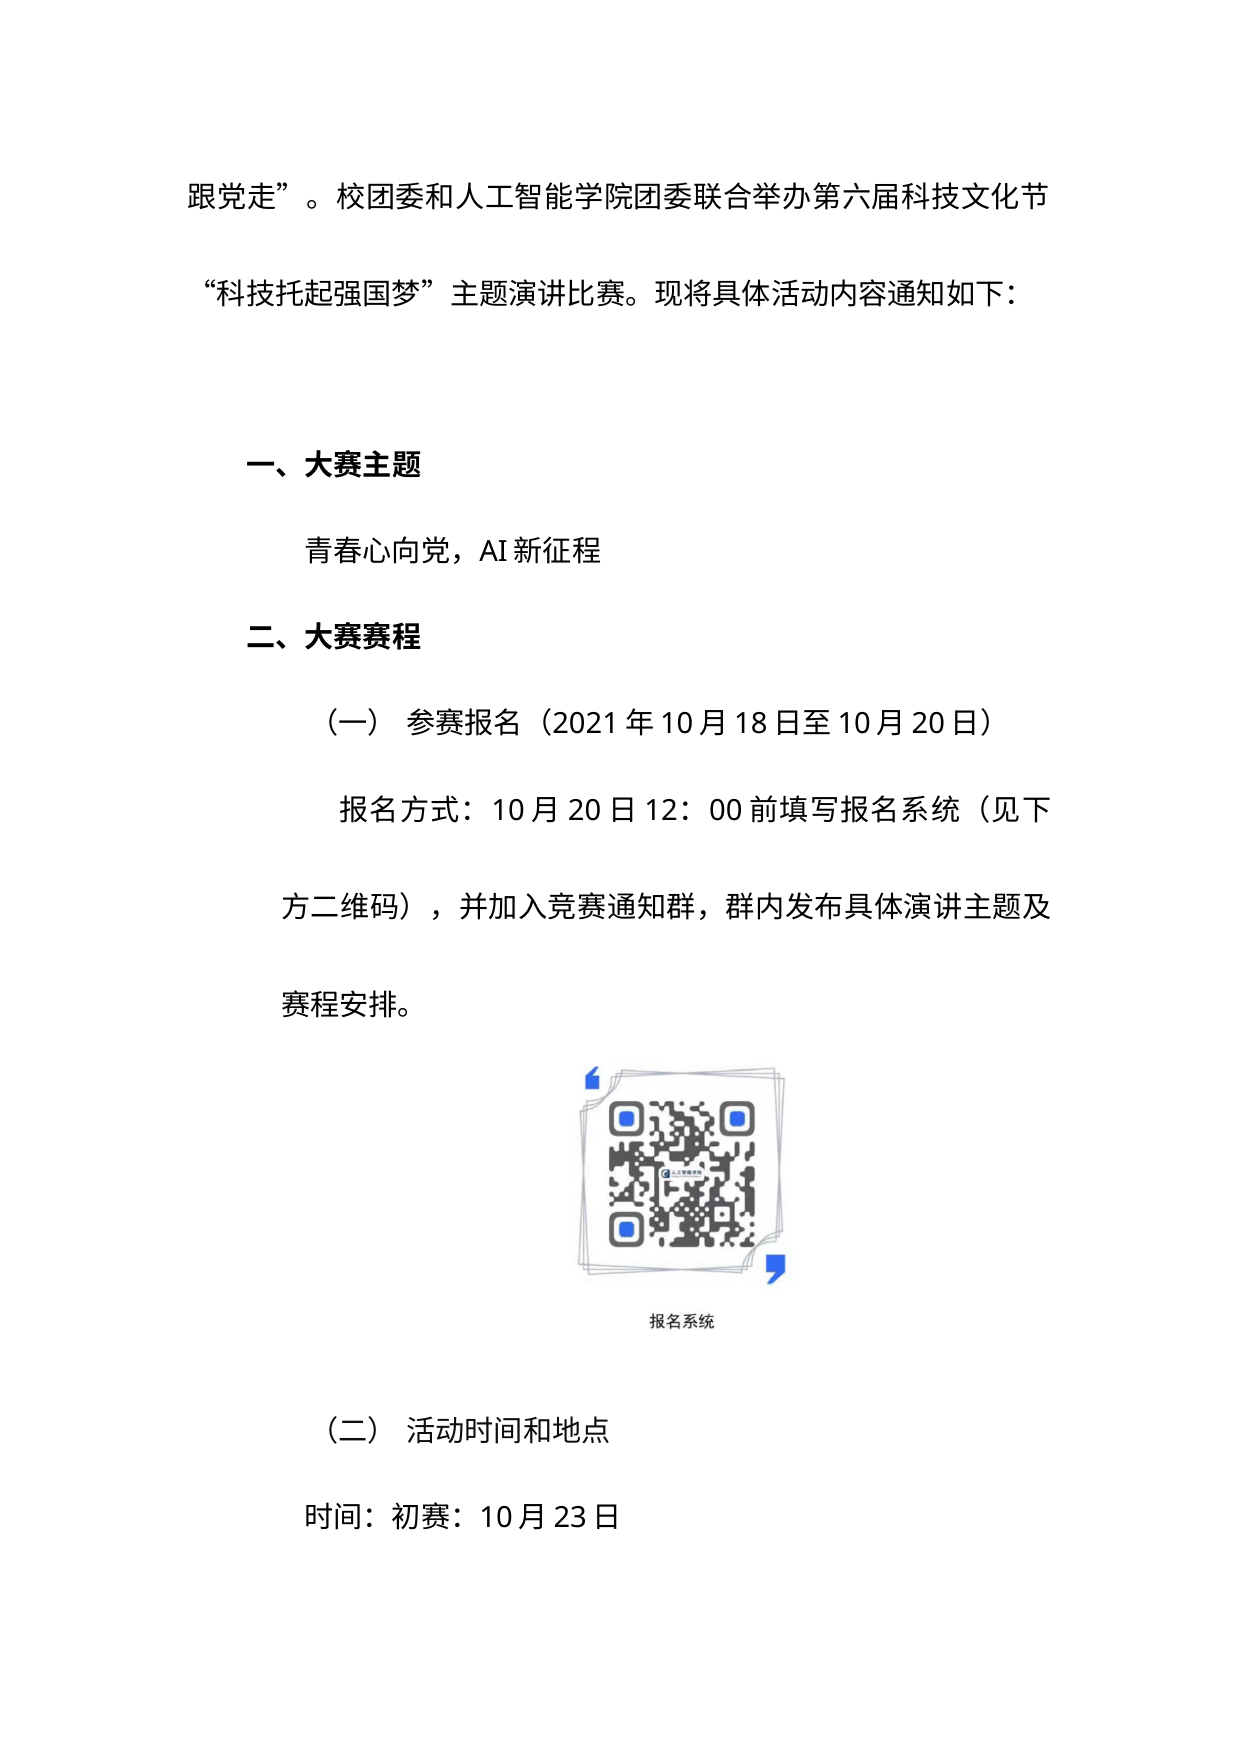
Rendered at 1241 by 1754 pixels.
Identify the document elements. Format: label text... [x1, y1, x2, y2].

list 活动时间和地点 [309, 1396, 1053, 1461]
text 时间：初赛：10月23日 [187, 1482, 1053, 1547]
text 报名方式：10月20日12：00前填写报名系统（见下方二维码），并加入竞赛通知群，群内发布具体演讲主题及赛程安排。 [281, 775, 1053, 1035]
text 一、大赛主题 [187, 430, 1053, 495]
list 参赛报名（2021年10月18日至10月20日） [309, 689, 1053, 754]
text 青春心向党，AI新征程 [187, 517, 1053, 582]
text 为隆重庆祝中国共产党建党一百周年，继承和发扬党的优良革命传统，充分展示当代大学生的爱党爱国爱社会主义的深厚情怀，进一步团结动员全校广大学生努力学习科学技能，锻炼学生们的演讲能力和口头表达能力，增强学术气氛，真正做到“学党史，感党恩，跟党走”。校团委和人工智能学院团委联合举办第六届科技文化节“科技托起强国梦”主题演讲比赛。现将具体活动内容通知如下： [187, 162, 1053, 324]
text 二、大赛赛程 [231, 603, 1053, 668]
picture [564, 1056, 799, 1362]
